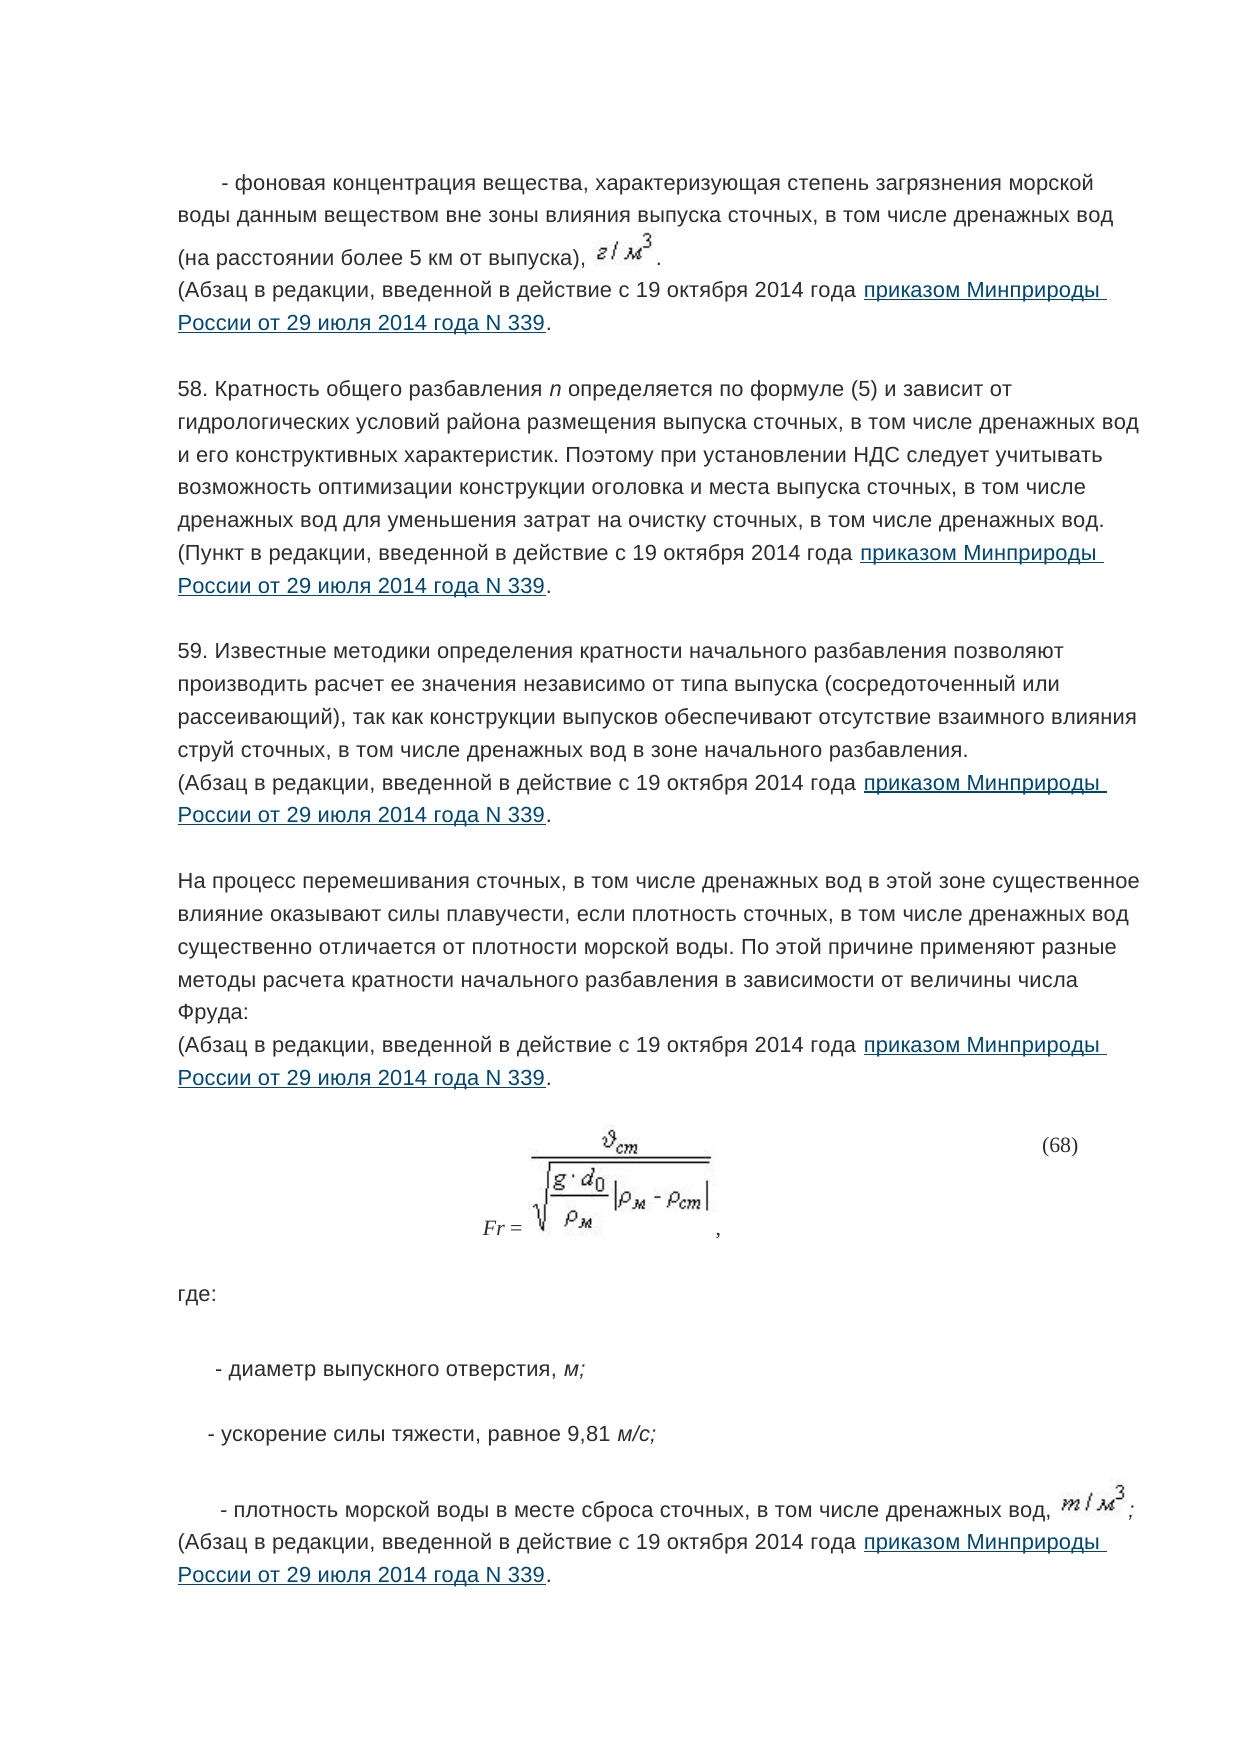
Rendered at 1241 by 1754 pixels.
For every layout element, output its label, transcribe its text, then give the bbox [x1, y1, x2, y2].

picture [527, 1124, 716, 1236]
text 58. Кратность общего разбавления n определяется по формуле (5) и зависит от гидрологических условий района размещения выпуска сточных, в том числе дренажных вод и его конструктивных характеристик. Поэтому при установлении НДС следует учитывать возможность оптимизации конструкции оголовка и места выпуска сточных, в том числе дренажных вод для уменьшения затрат на очистку сточных, в том числе дренажных вод. (Пункт в редакции, введенной в действие с 19 октября 2014 года приказом Минприроды России от 29 июля 2014 года N 339. [177, 368, 1152, 631]
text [177, 118, 1152, 368]
text 59. Известные методики определения кратности начального разбавления позволяют производить расчет ее значения независимо от типа выпуска (сосредоточенный или рассеивающий), так как конструкции выпусков обеспечивают отсутствие взаимного влияния струй сточных, в том числе дренажных вод в зоне начального разбавления. (Абзац в редакции, введенной в действие с 19 октября 2014 года приказом Минприроды России от 29 июля 2014 года N 339. На процесс перемешивания сточных, в том числе дренажных вод в этой зоне существенное влияние оказывают силы плавучести, если плотность сточных, в том числе дренажных вод существенно отличается от плотности морской воды. По этой причине применяют разные методы расчета кратности начального разбавления в зависимости от величины числа Фруда: (Абзац в редакции, введенной в действие с 19 октября 2014 года приказом Минприроды России от 29 июля 2014 года N 339. [177, 631, 1152, 1123]
picture [1059, 1479, 1129, 1517]
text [177, 1240, 1152, 1620]
table_cell Fr = , [177, 1125, 1026, 1240]
picture [593, 227, 656, 266]
table_cell (68) [1026, 1125, 1152, 1240]
